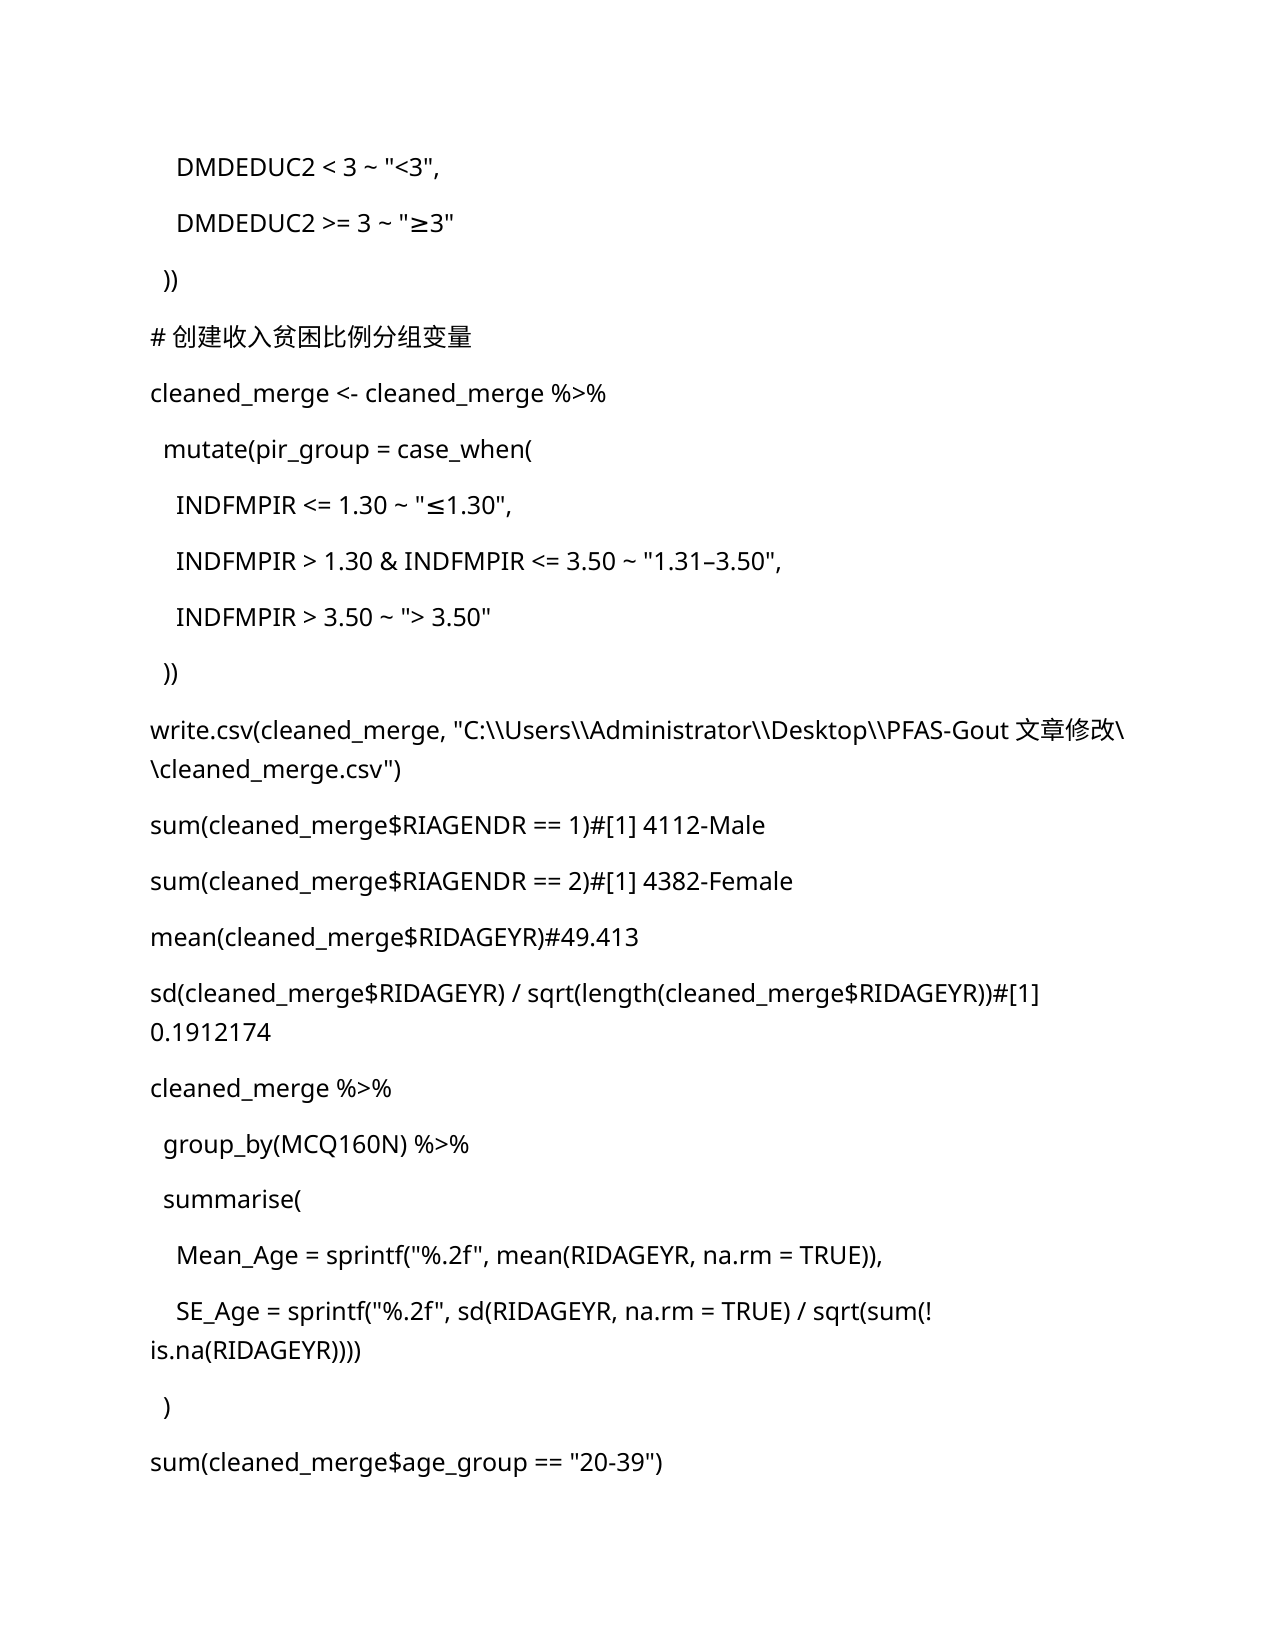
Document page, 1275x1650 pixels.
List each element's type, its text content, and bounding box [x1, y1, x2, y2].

text cleaned_merge %>% [150, 1071, 1125, 1104]
text sum(cleaned_merge$RIAGENDR == 2)#[1] 4382-Female [150, 864, 1125, 898]
text sum(cleaned_merge$age_group == "20-39") [150, 1445, 1125, 1479]
text mean(cleaned_merge$RIDAGEYR)#49.413 [150, 920, 1125, 954]
text DMDEDUC2 < 3 ~ "<3", [150, 150, 1125, 184]
text INDFMPIR <= 1.30 ~ "≤1.30", [150, 487, 1125, 522]
text SE_Age = sprintf("%.2f", sd(RIDAGEYR, na.rm = TRUE) / sqrt(sum(!is.na(RIDAGEYR)))) [150, 1294, 1125, 1367]
text summarise( [150, 1182, 1125, 1216]
text sum(cleaned_merge$RIAGENDR == 1)#[1] 4112-Male [150, 808, 1125, 842]
text INDFMPIR > 1.30 & INDFMPIR <= 3.50 ~ "1.31–3.50", [150, 543, 1125, 577]
text cleaned_merge <- cleaned_merge %>% [150, 376, 1125, 410]
text group_by(MCQ160N) %>% [150, 1126, 1125, 1160]
text Mean_Age = sprintf("%.2f", mean(RIDAGEYR, na.rm = TRUE)), [150, 1238, 1125, 1272]
text INDFMPIR > 3.50 ~ "> 3.50" [150, 599, 1125, 633]
text write.csv(cleaned_merge, "C:\\Users\\Administrator\\Desktop\\PFAS-Gout文章修改\\cleaned_merge.csv") [150, 711, 1125, 786]
text # 创建收入贫困比例分组变量 [150, 317, 1125, 354]
text sd(cleaned_merge$RIDAGEYR) / sqrt(length(cleaned_merge$RIDAGEYR))#[1] 0.1912174 [150, 976, 1125, 1049]
text ) [150, 1389, 1125, 1423]
text mutate(pir_group = case_when( [150, 432, 1125, 466]
text DMDEDUC2 >= 3 ~ "≥3" [150, 206, 1125, 240]
text )) [150, 262, 1125, 296]
text )) [150, 655, 1125, 689]
